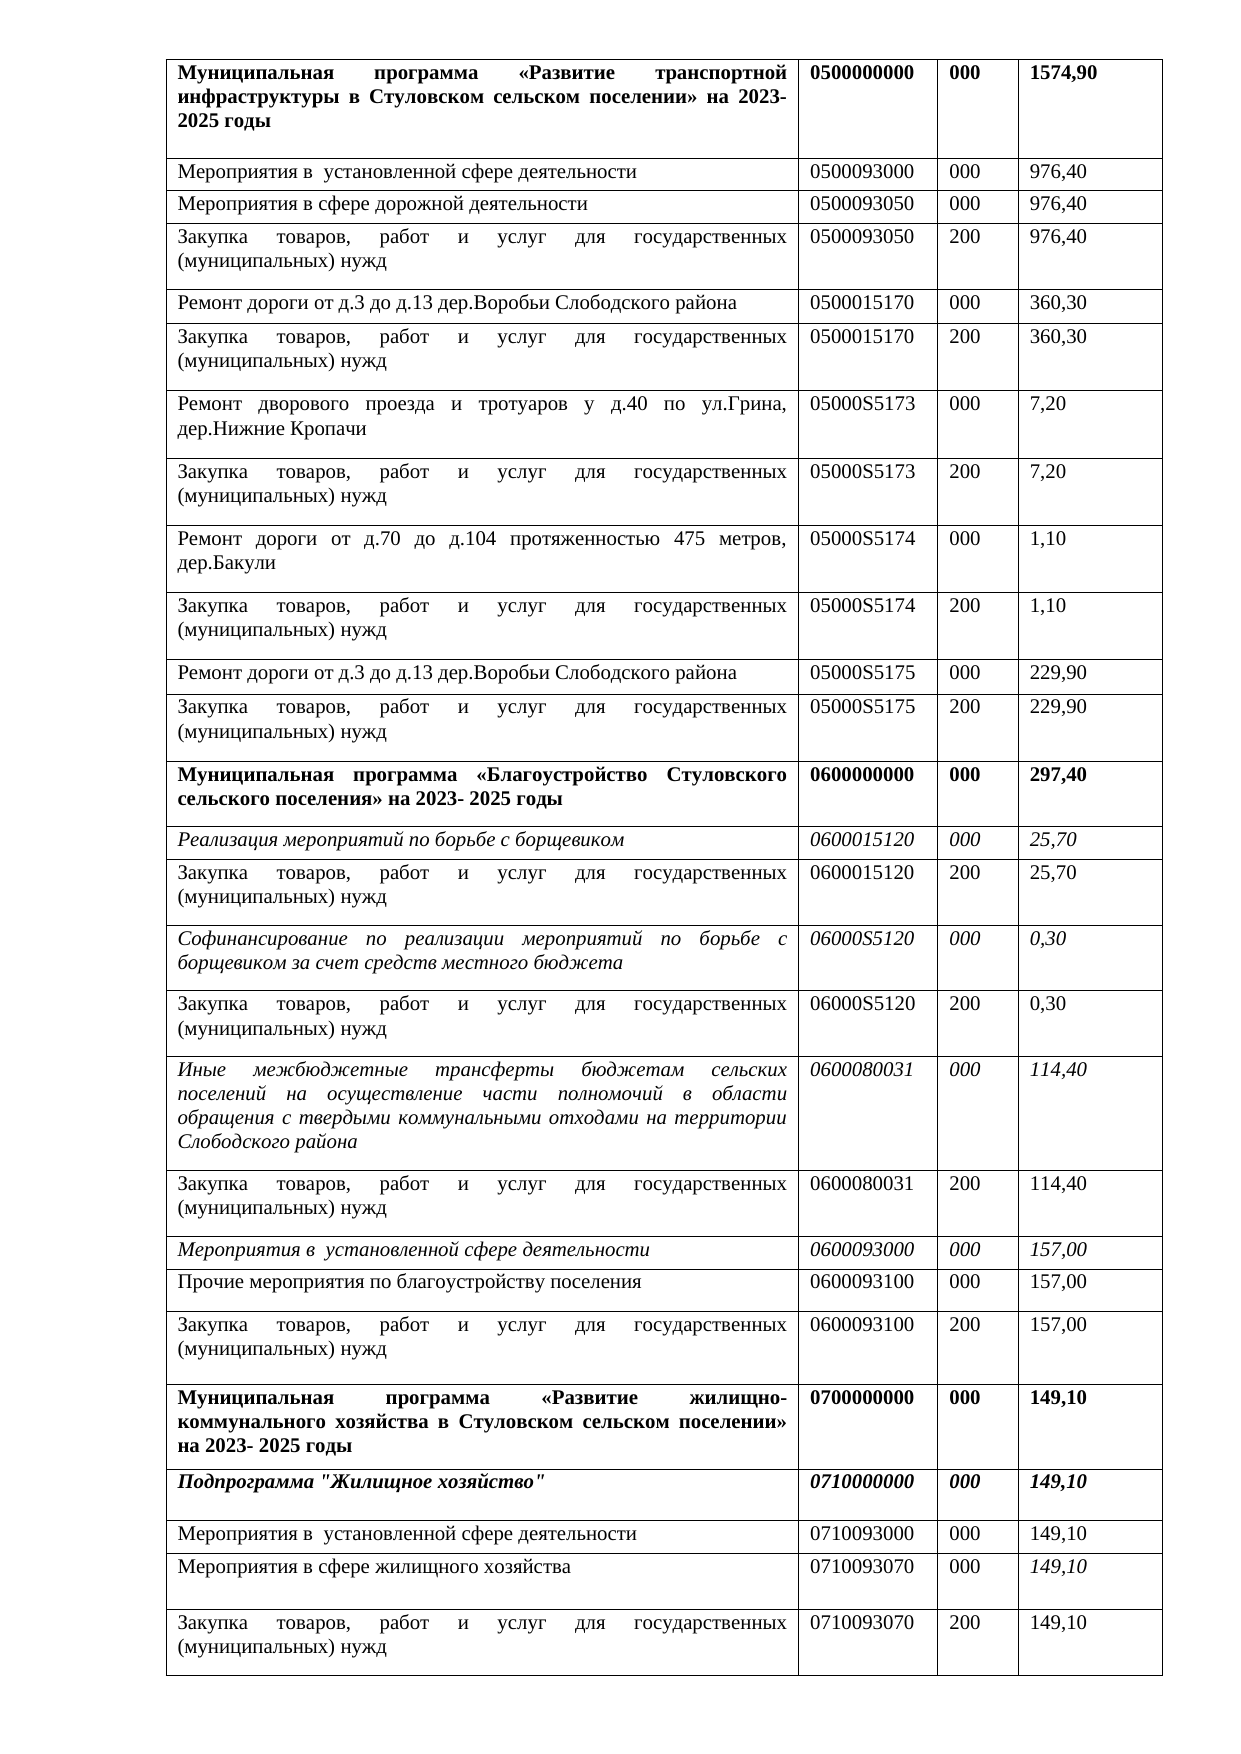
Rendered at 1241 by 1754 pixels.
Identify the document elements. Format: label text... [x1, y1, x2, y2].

table_cell 976,40 [1019, 159, 1162, 190]
table_cell 157,00 [1019, 1270, 1162, 1311]
table_cell 0600015120 [799, 860, 937, 925]
table_cell 0500015170 [799, 324, 937, 390]
table_cell 0710093000 [799, 1521, 937, 1553]
table_cell 114,40 [1019, 1057, 1162, 1170]
table_cell 0600093000 [799, 1237, 937, 1268]
table_cell 05000S5173 [799, 391, 937, 457]
table_cell 0600080031 [799, 1171, 937, 1236]
table_cell 000 [938, 391, 1018, 457]
table_cell 149,10 [1019, 1521, 1162, 1553]
table_cell 200 [938, 1312, 1018, 1384]
table_cell 149,10 [1019, 1385, 1162, 1468]
table_cell 0710093070 [799, 1610, 937, 1675]
table_cell 05000S5174 [799, 526, 937, 592]
table_cell Муниципальная программа «Благоустройство Стуловского сельского поселения» на 2023- 2025 годы [167, 762, 798, 826]
table_cell Мероприятия в установленной сфере деятельности [167, 159, 798, 190]
table_cell 200 [938, 695, 1018, 761]
table_cell Софинансирование по реализации мероприятий по борьбе с борщевиком за счет средств местного бюджета [167, 926, 798, 990]
table_cell Ремонт дворового проезда и тротуаров у д.40 по ул.Грина, дер.Нижние Кропачи [167, 391, 798, 457]
table_cell 0500093050 [799, 224, 937, 289]
table_cell Прочие мероприятия по благоустройству поселения [167, 1270, 798, 1311]
table_cell 000 [938, 926, 1018, 990]
table_cell 200 [938, 1171, 1018, 1236]
table_cell Закупка товаров, работ и услуг для государственных (муниципальных) нужд [167, 1610, 798, 1675]
table_cell 06000S5120 [799, 926, 937, 990]
table_cell 0600080031 [799, 1057, 937, 1170]
table_cell 360,30 [1019, 290, 1162, 323]
table_cell Реализация мероприятий по борьбе с борщевиком [167, 827, 798, 859]
table_cell Мероприятия в сфере дорожной деятельности [167, 191, 798, 223]
table_cell 000 [938, 159, 1018, 190]
table_cell 000 [938, 1521, 1018, 1553]
table_cell Закупка товаров, работ и услуг для государственных (муниципальных) нужд [167, 1171, 798, 1236]
table_cell Закупка товаров, работ и услуг для государственных (муниципальных) нужд [167, 324, 798, 390]
table_cell Иные межбюджетные трансферты бюджетам сельских поселений на осуществление части полномочий в области обращения с твердыми коммунальными отходами на территории Слободского района [167, 1057, 798, 1170]
table_cell 000 [938, 1385, 1018, 1468]
table_cell 0600093100 [799, 1312, 937, 1384]
table_cell 1,10 [1019, 593, 1162, 659]
table_cell 000 [938, 660, 1018, 693]
table_cell 000 [938, 1470, 1018, 1520]
table_cell 05000S5174 [799, 593, 937, 659]
table_cell Ремонт дороги от д.70 до д.104 протяженностью 475 метров, дер.Бакули [167, 526, 798, 592]
table_cell 7,20 [1019, 391, 1162, 457]
table_cell 976,40 [1019, 224, 1162, 289]
table_cell Закупка товаров, работ и услуг для государственных (муниципальных) нужд [167, 593, 798, 659]
table_cell 114,40 [1019, 1171, 1162, 1236]
table_cell 7,20 [1019, 459, 1162, 525]
table_cell 000 [938, 526, 1018, 592]
table_cell 25,70 [1019, 860, 1162, 925]
table_cell 200 [938, 1610, 1018, 1675]
table_cell Муниципальная программа «Развитие транспортной инфраструктуры в Стуловском сельском поселении» на 2023- 2025 годы [167, 60, 798, 157]
table_cell 000 [938, 290, 1018, 323]
table_cell 0,30 [1019, 926, 1162, 990]
table_cell Ремонт дороги от д.3 до д.13 дер.Воробьи Слободского района [167, 660, 798, 693]
table_cell 229,90 [1019, 695, 1162, 761]
table_cell Муниципальная программа «Развитие жилищно-коммунального хозяйства в Стуловском сельском поселении» на 2023- 2025 годы [167, 1385, 798, 1468]
table_cell 360,30 [1019, 324, 1162, 390]
table_cell 157,00 [1019, 1237, 1162, 1268]
table_cell 06000S5120 [799, 991, 937, 1056]
table_cell 297,40 [1019, 762, 1162, 826]
table_cell 000 [938, 191, 1018, 223]
table_cell 200 [938, 860, 1018, 925]
table_cell 000 [938, 1270, 1018, 1311]
table_cell Закупка товаров, работ и услуг для государственных (муниципальных) нужд [167, 695, 798, 761]
table_cell 200 [938, 324, 1018, 390]
table_cell 0710000000 [799, 1470, 937, 1520]
table_cell Закупка товаров, работ и услуг для государственных (муниципальных) нужд [167, 860, 798, 925]
table_cell 0600000000 [799, 762, 937, 826]
table_cell 0600015120 [799, 827, 937, 859]
table_cell 157,00 [1019, 1312, 1162, 1384]
table_cell 0500015170 [799, 290, 937, 323]
table_cell 000 [938, 1237, 1018, 1268]
table_cell Мероприятия в установленной сфере деятельности [167, 1237, 798, 1268]
table_cell Закупка товаров, работ и услуг для государственных (муниципальных) нужд [167, 459, 798, 525]
table_cell 05000S5175 [799, 695, 937, 761]
table_cell Закупка товаров, работ и услуг для государственных (муниципальных) нужд [167, 991, 798, 1056]
table_cell 0700000000 [799, 1385, 937, 1468]
table_cell 000 [938, 1554, 1018, 1609]
table_cell 0710093070 [799, 1554, 937, 1609]
table_cell 1574,90 [1019, 60, 1162, 157]
table_cell 149,10 [1019, 1610, 1162, 1675]
table_cell 0600093100 [799, 1270, 937, 1311]
table_cell 1,10 [1019, 526, 1162, 592]
table_cell 000 [938, 827, 1018, 859]
table_cell Мероприятия в сфере жилищного хозяйства [167, 1554, 798, 1609]
table_cell 0500093050 [799, 191, 937, 223]
table_cell Подпрограмма "Жилищное хозяйство" [167, 1470, 798, 1520]
table_cell 0500093000 [799, 159, 937, 190]
table_cell 05000S5175 [799, 660, 937, 693]
table_cell Мероприятия в установленной сфере деятельности [167, 1521, 798, 1553]
table_cell 05000S5173 [799, 459, 937, 525]
table_cell 0500000000 [799, 60, 937, 157]
table_cell 149,10 [1019, 1470, 1162, 1520]
table_cell 229,90 [1019, 660, 1162, 693]
table_cell Закупка товаров, работ и услуг для государственных (муниципальных) нужд [167, 1312, 798, 1384]
table_cell 976,40 [1019, 191, 1162, 223]
table_cell 200 [938, 991, 1018, 1056]
table_cell Закупка товаров, работ и услуг для государственных (муниципальных) нужд [167, 224, 798, 289]
table_cell 25,70 [1019, 827, 1162, 859]
table_cell 149,10 [1019, 1554, 1162, 1609]
table_cell 200 [938, 224, 1018, 289]
table_cell 200 [938, 459, 1018, 525]
table_cell 200 [938, 593, 1018, 659]
table_cell 000 [938, 1057, 1018, 1170]
table_cell 000 [938, 762, 1018, 826]
table_cell 000 [938, 60, 1018, 157]
table_cell 0,30 [1019, 991, 1162, 1056]
table_cell Ремонт дороги от д.3 до д.13 дер.Воробьи Слободского района [167, 290, 798, 323]
